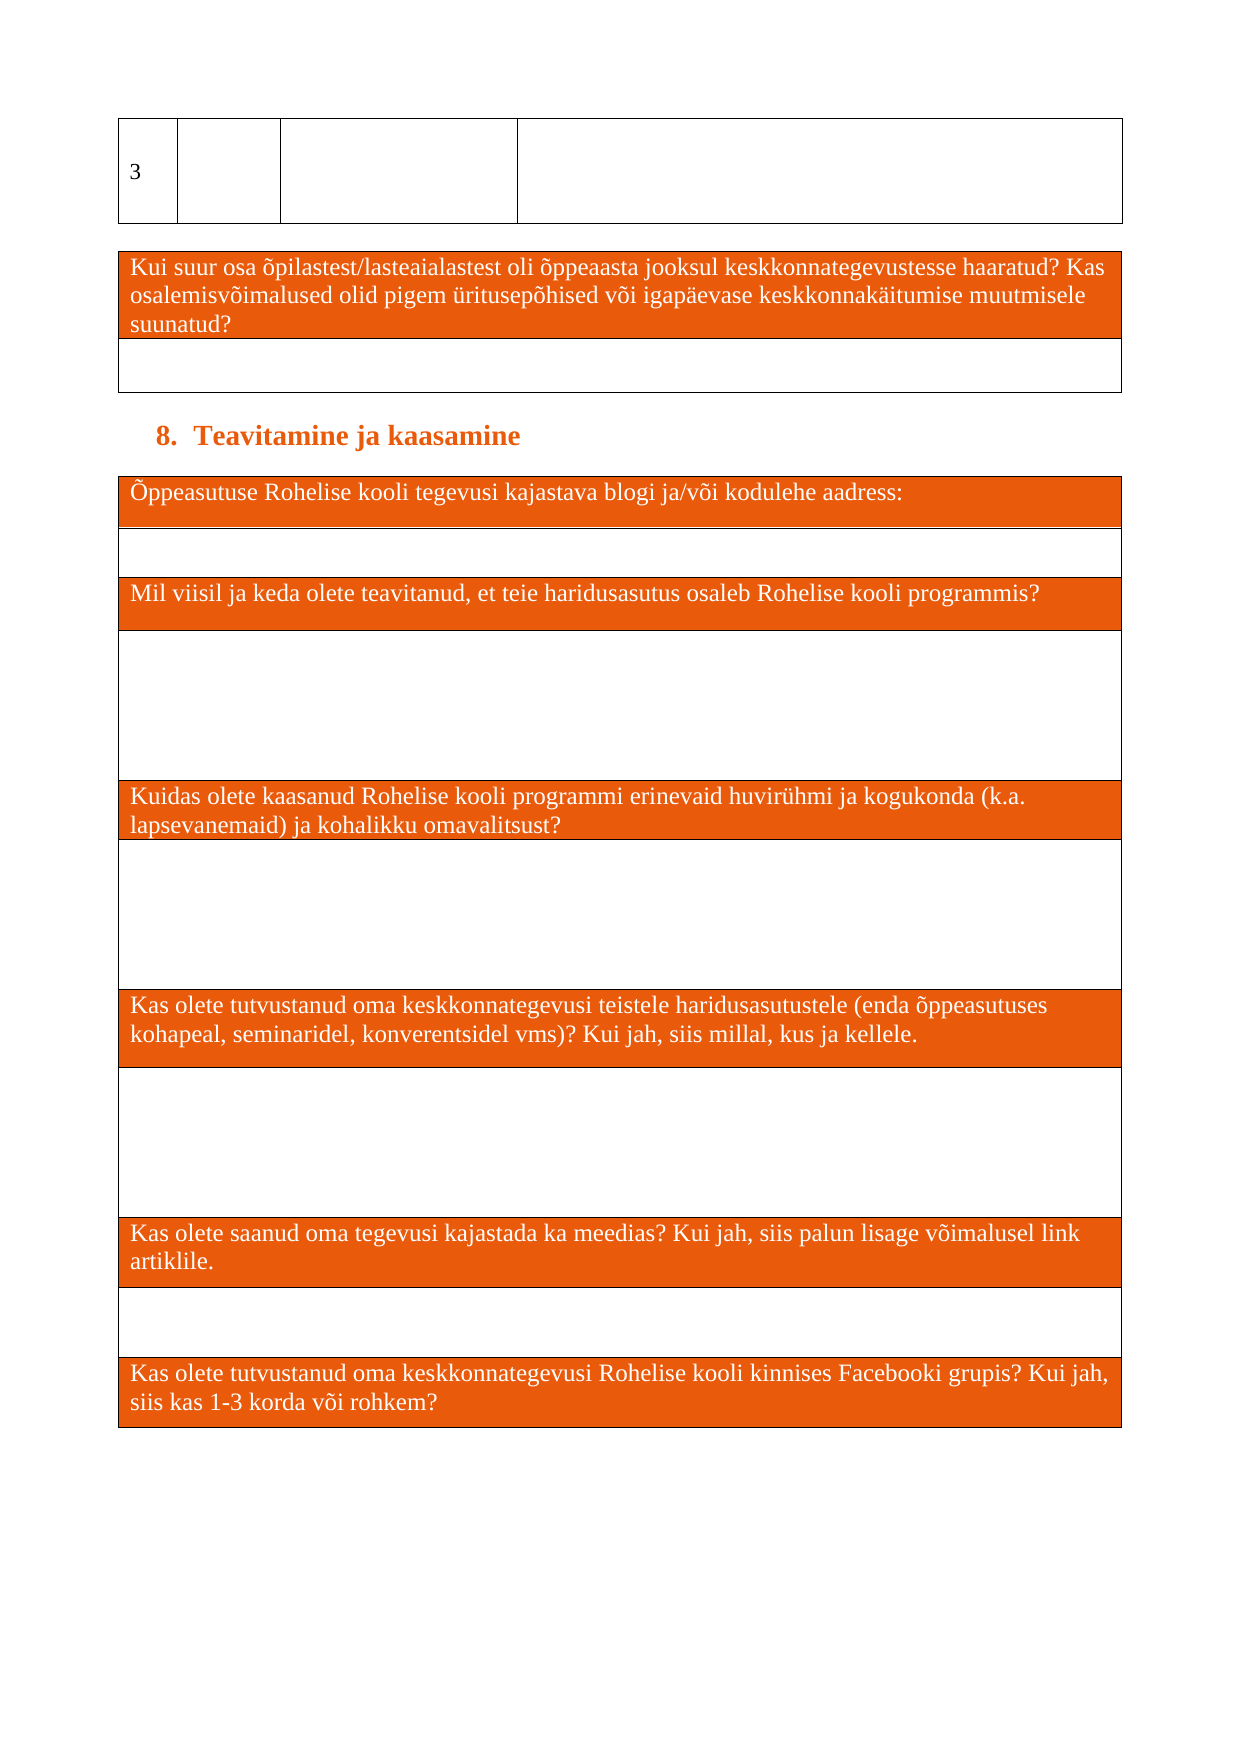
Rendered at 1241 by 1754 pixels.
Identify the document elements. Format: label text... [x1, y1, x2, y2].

table_cell Kuidas olete kaasanud Rohelise kooli programmi erinevaid huvirühmi ja kogukonda (k.a. lapsevanemaid) ja kohalikku omavalitsust? [119, 781, 1121, 839]
table_cell Kas olete tutvustanud oma keskkonnategevusi Rohelise kooli kinnises Facebooki grupis? Kui jah, siis kas 1-3 korda või rohkem? [119, 1358, 1121, 1427]
table_cell Kas olete tutvustanud oma keskkonnategevusi teistele haridusasutustele (enda õppeasutuses kohapeal, seminaridel, konverentsidel vms)? Kui jah, siis millal, kus ja kellele. [119, 990, 1121, 1067]
table_cell [281, 119, 517, 223]
table_cell [518, 119, 1122, 223]
table_header Kui suur osa õpilastest/lasteaialastest oli õppeaasta jooksul keskkonnategevustesse haaratud? Kas osalemisvõimalused olid pigem üritusepõhised või igapäevase keskkonnakäitumise muutmisele suunatud? [119, 252, 1121, 338]
table_cell [119, 529, 1121, 577]
table_cell [119, 1288, 1121, 1357]
table_cell Kas olete saanud oma tegevusi kajastada ka meedias? Kui jah, siis palun lisage võimalusel link artiklile. [119, 1218, 1121, 1287]
list Teavitamine ja kaasamine [156, 418, 1122, 451]
table_cell [119, 840, 1121, 989]
table_cell Mil viisil ja keda olete teavitanud, et teie haridusasutus osaleb Rohelise kooli programmis? [119, 578, 1121, 630]
table_cell 3 [119, 119, 177, 223]
table_cell [119, 631, 1121, 780]
table_cell [119, 339, 1121, 392]
table_header Õppeasutuse Rohelise kooli tegevusi kajastava blogi ja/või kodulehe aadress: [119, 477, 1121, 527]
table_cell [178, 119, 280, 223]
table_cell [119, 1068, 1121, 1217]
